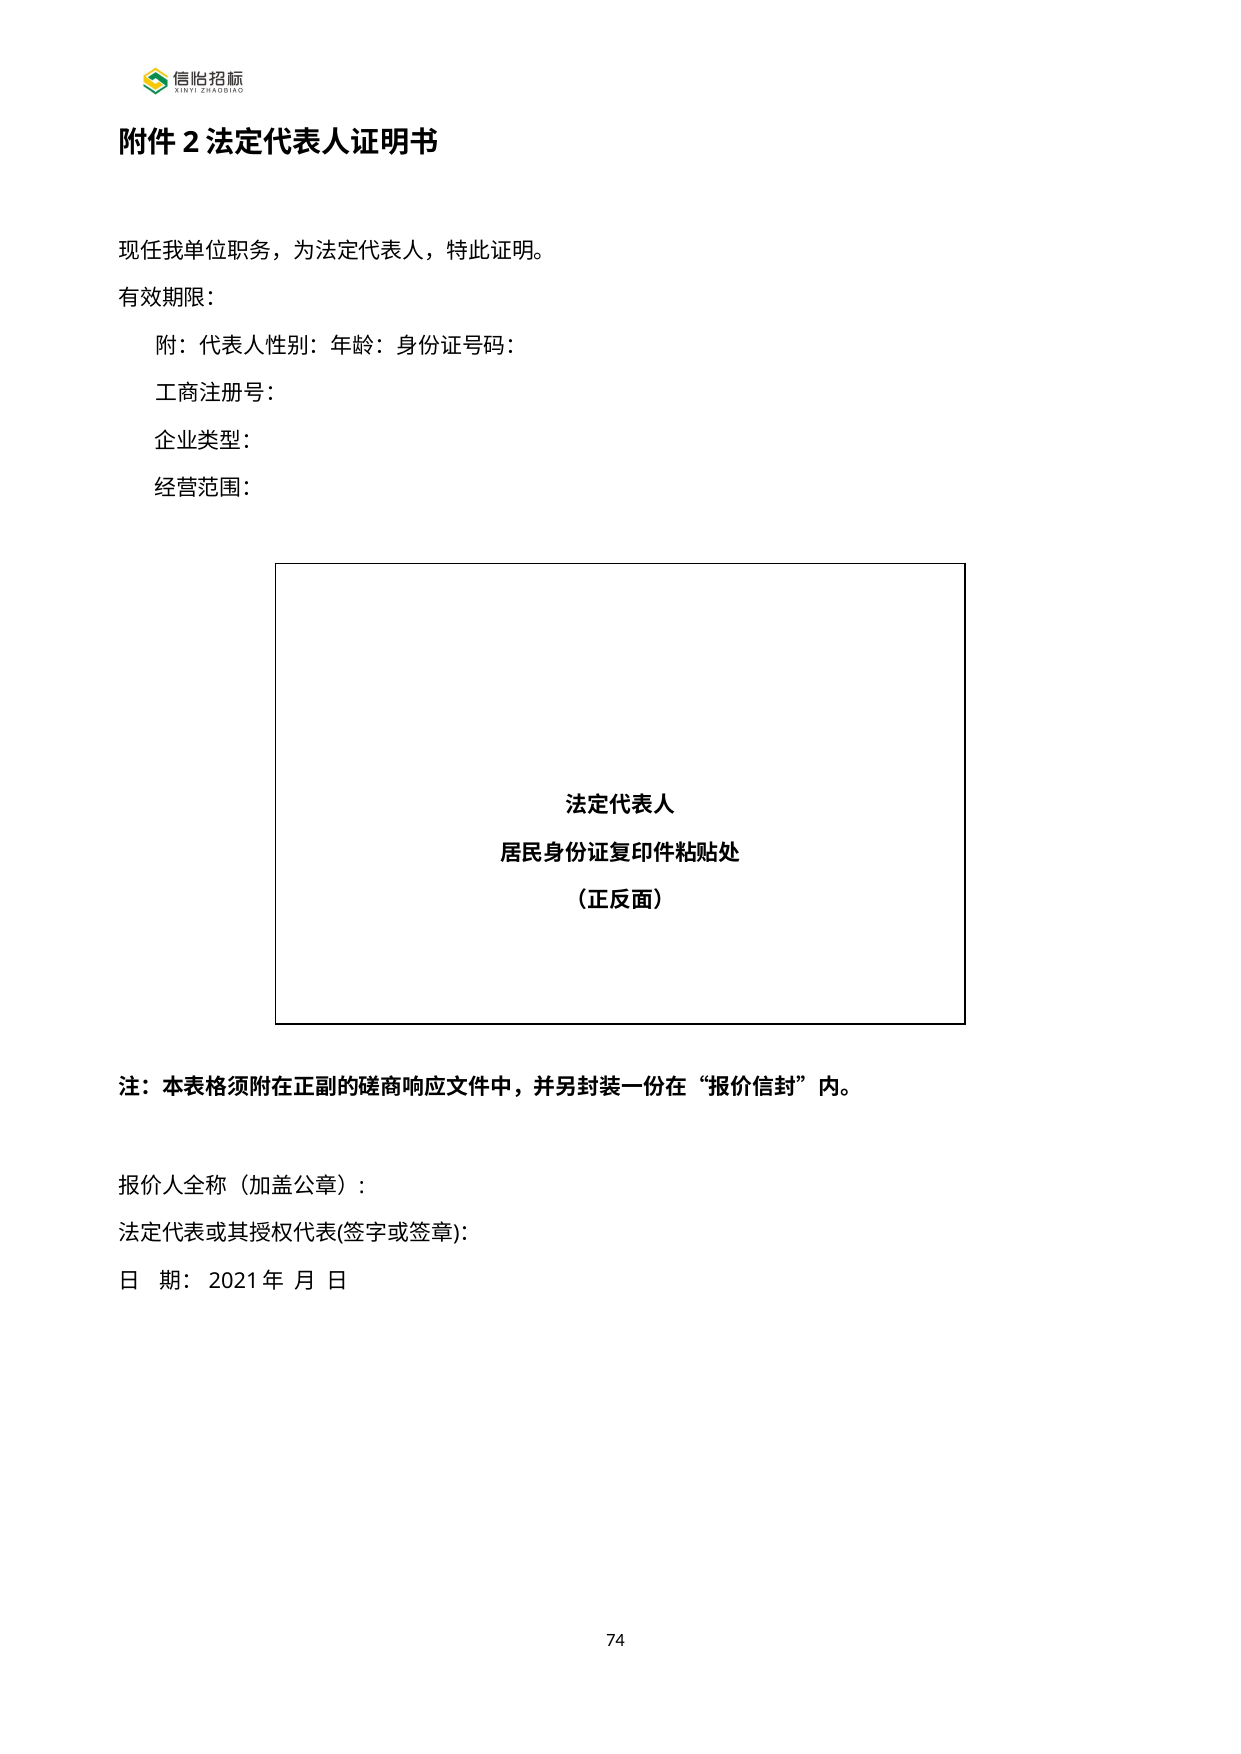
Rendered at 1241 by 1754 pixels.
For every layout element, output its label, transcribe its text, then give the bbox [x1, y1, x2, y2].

text 注：本表格须附在正副的磋商响应文件中，并另封装一份在“报价信封”内。 [118, 1069, 1122, 1101]
text 企业类型： [143, 423, 1122, 454]
text 工商注册号： [156, 375, 1122, 407]
text 报价人全称（加盖公章）: [118, 1168, 1122, 1199]
text 现任我单位职务，为法定代表人，特此证明。 [118, 233, 1122, 264]
picture [118, 59, 270, 102]
text 附件2法定代表人证明书 [118, 118, 1122, 161]
text 日 期： 2021年 月 日 [118, 1263, 1122, 1295]
text 有效期限： [118, 280, 1122, 312]
text 法定代表或其授权代表(签字或签章)： [118, 1215, 1122, 1247]
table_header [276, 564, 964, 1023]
text 经营范围： [143, 470, 1122, 502]
text 附：代表人性别：年龄：身份证号码： [156, 328, 1122, 359]
